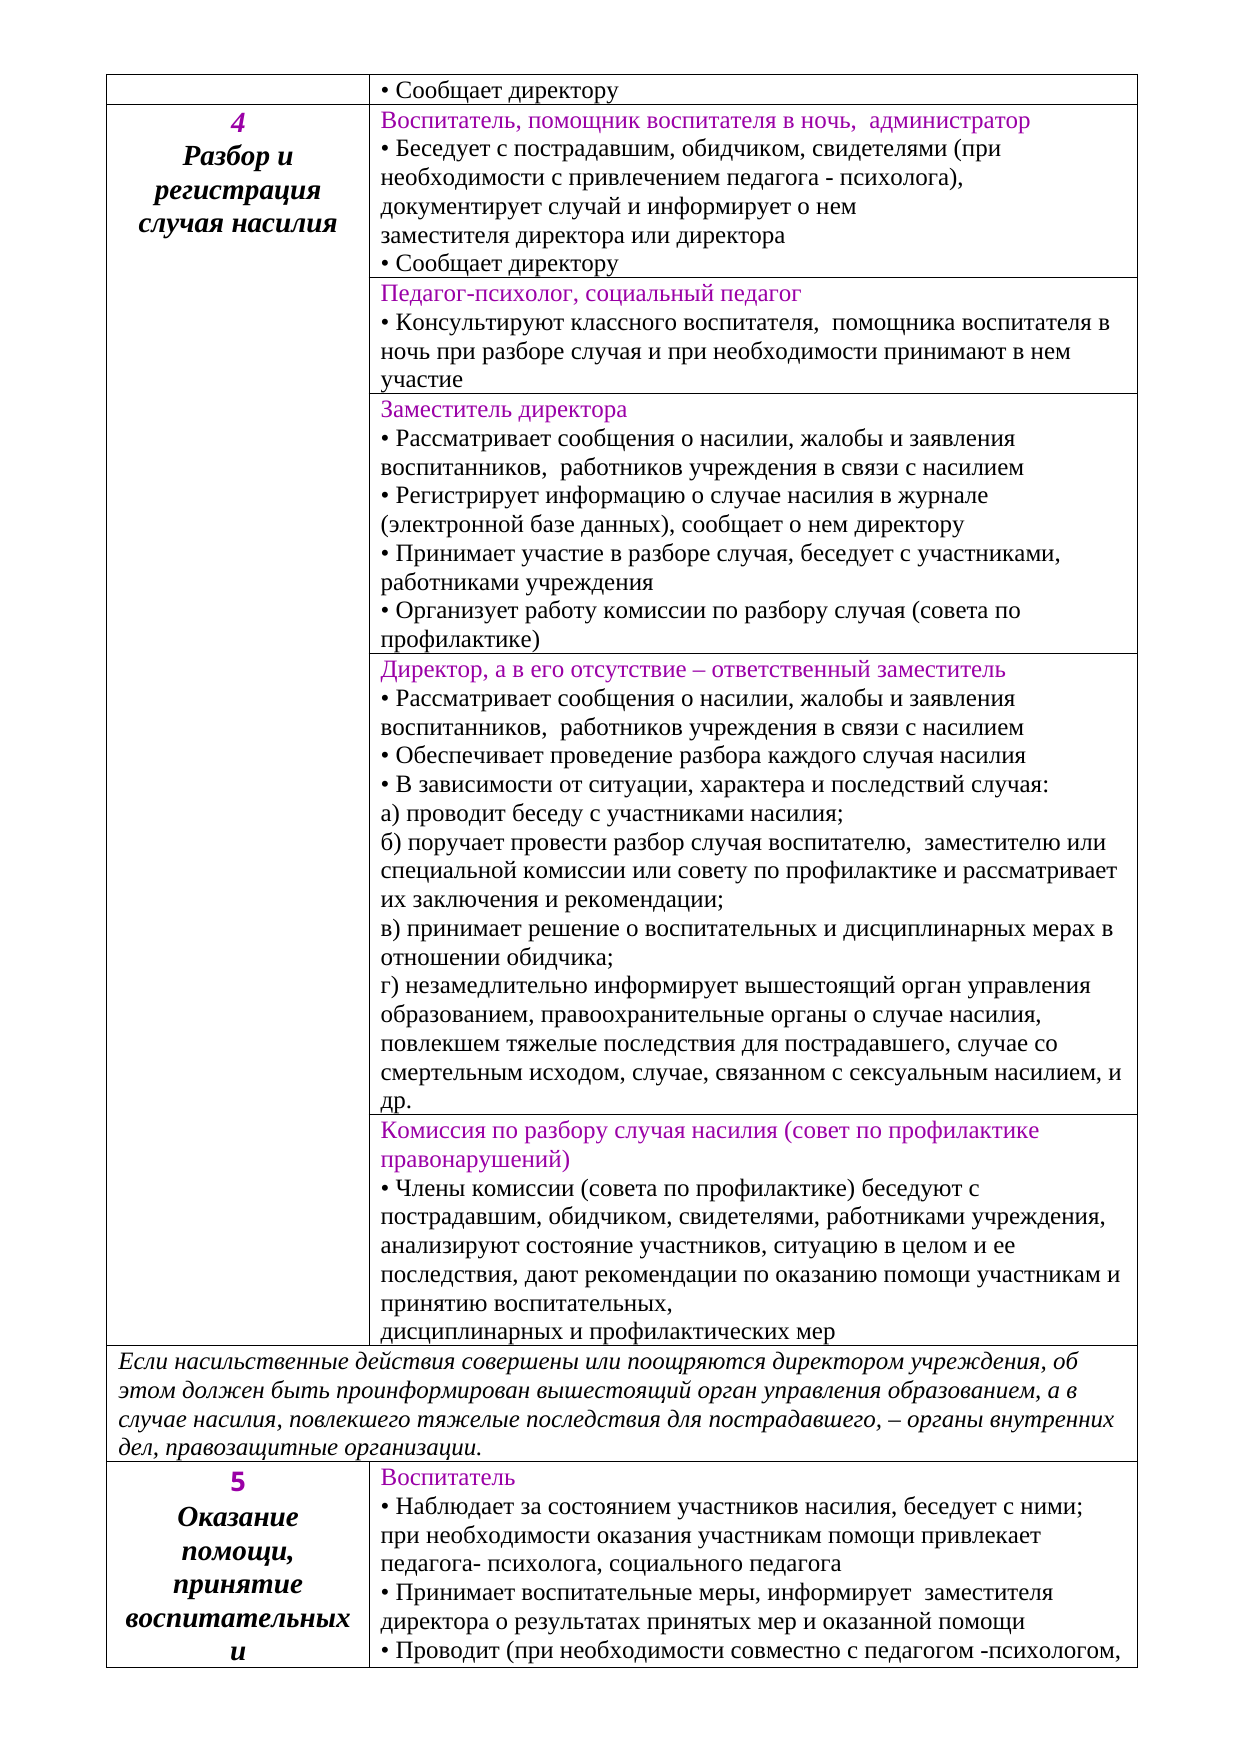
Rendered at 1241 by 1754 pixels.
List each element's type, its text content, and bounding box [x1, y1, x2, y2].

table_cell Педагог-психолог, социальный педагог • Консультируют классного воспитателя, помощника воспитателя в ночь при разборе случая и при необходимости принимают в нем участие [370, 278, 1137, 393]
table_cell Заместитель директора • Рассматривает сообщения о насилии, жалобы и заявления воспитанников, работников учреждения в связи с насилием • Регистрирует информацию о случае насилия в журнале (электронной базе данных), сообщает о нем директору • Принимает участие в разборе случая, беседует с участниками, работниками учреждения • Организует работу комиссии по разбору случая (совета по профилактике) [370, 394, 1137, 653]
table_cell Комиссия по разбору случая насилия (совет по профилактике правонарушений) • Члены комиссии (совета по профилактике) беседуют с пострадавшим, обидчиком, свидетелями, работниками учреждения, анализируют состояние участников, ситуацию в целом и ее последствия, дают рекомендации по оказанию помощи участникам и принятию воспитательных, дисциплинарных и профилактических мер [370, 1115, 1137, 1345]
table_cell Воспитатель, помощник воспитателя в ночь, администратор • Беседует с пострадавшим, обидчиком, свидетелями (при необходимости с привлечением педагога - психолога), документирует случай и информирует о нем заместителя директора или директора • Сообщает директору [370, 105, 1137, 277]
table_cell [107, 1462, 369, 1667]
table_cell Директор, а в его отсутствие – ответственный заместитель • Рассматривает сообщения о насилии, жалобы и заявления воспитанников, работников учреждения в связи с насилием • Обеспечивает проведение разбора каждого случая насилия • В зависимости от ситуации, характера и последствий случая: а) проводит беседу с участниками насилия; б) поручает провести разбор случая воспитателю, заместителю или специальной комиссии или совету по профилактике и рассматривает их заключения и рекомендации; в) принимает решение о воспитательных и дисциплинарных мерах в отношении обидчика; г) незамедлительно информирует вышестоящий орган управления образованием, правоохранительные органы о случае насилия, повлекшем тяжелые последствия для пострадавшего, случае со смертельным исходом, случае, связанном с сексуальным насилием, и др. [370, 654, 1137, 1114]
table_cell Если насильственные действия совершены или поощряются директором учреждения, об этом должен быть проинформирован вышестоящий орган управления образованием, а в случае насилия, повлекшего тяжелые последствия для пострадавшего, – органы внутренних дел, правозащитные организации. [107, 1346, 1137, 1461]
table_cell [370, 75, 1137, 104]
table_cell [370, 1462, 1137, 1667]
table_cell 4 Разбор и регистрация случая насилия [107, 105, 369, 1345]
